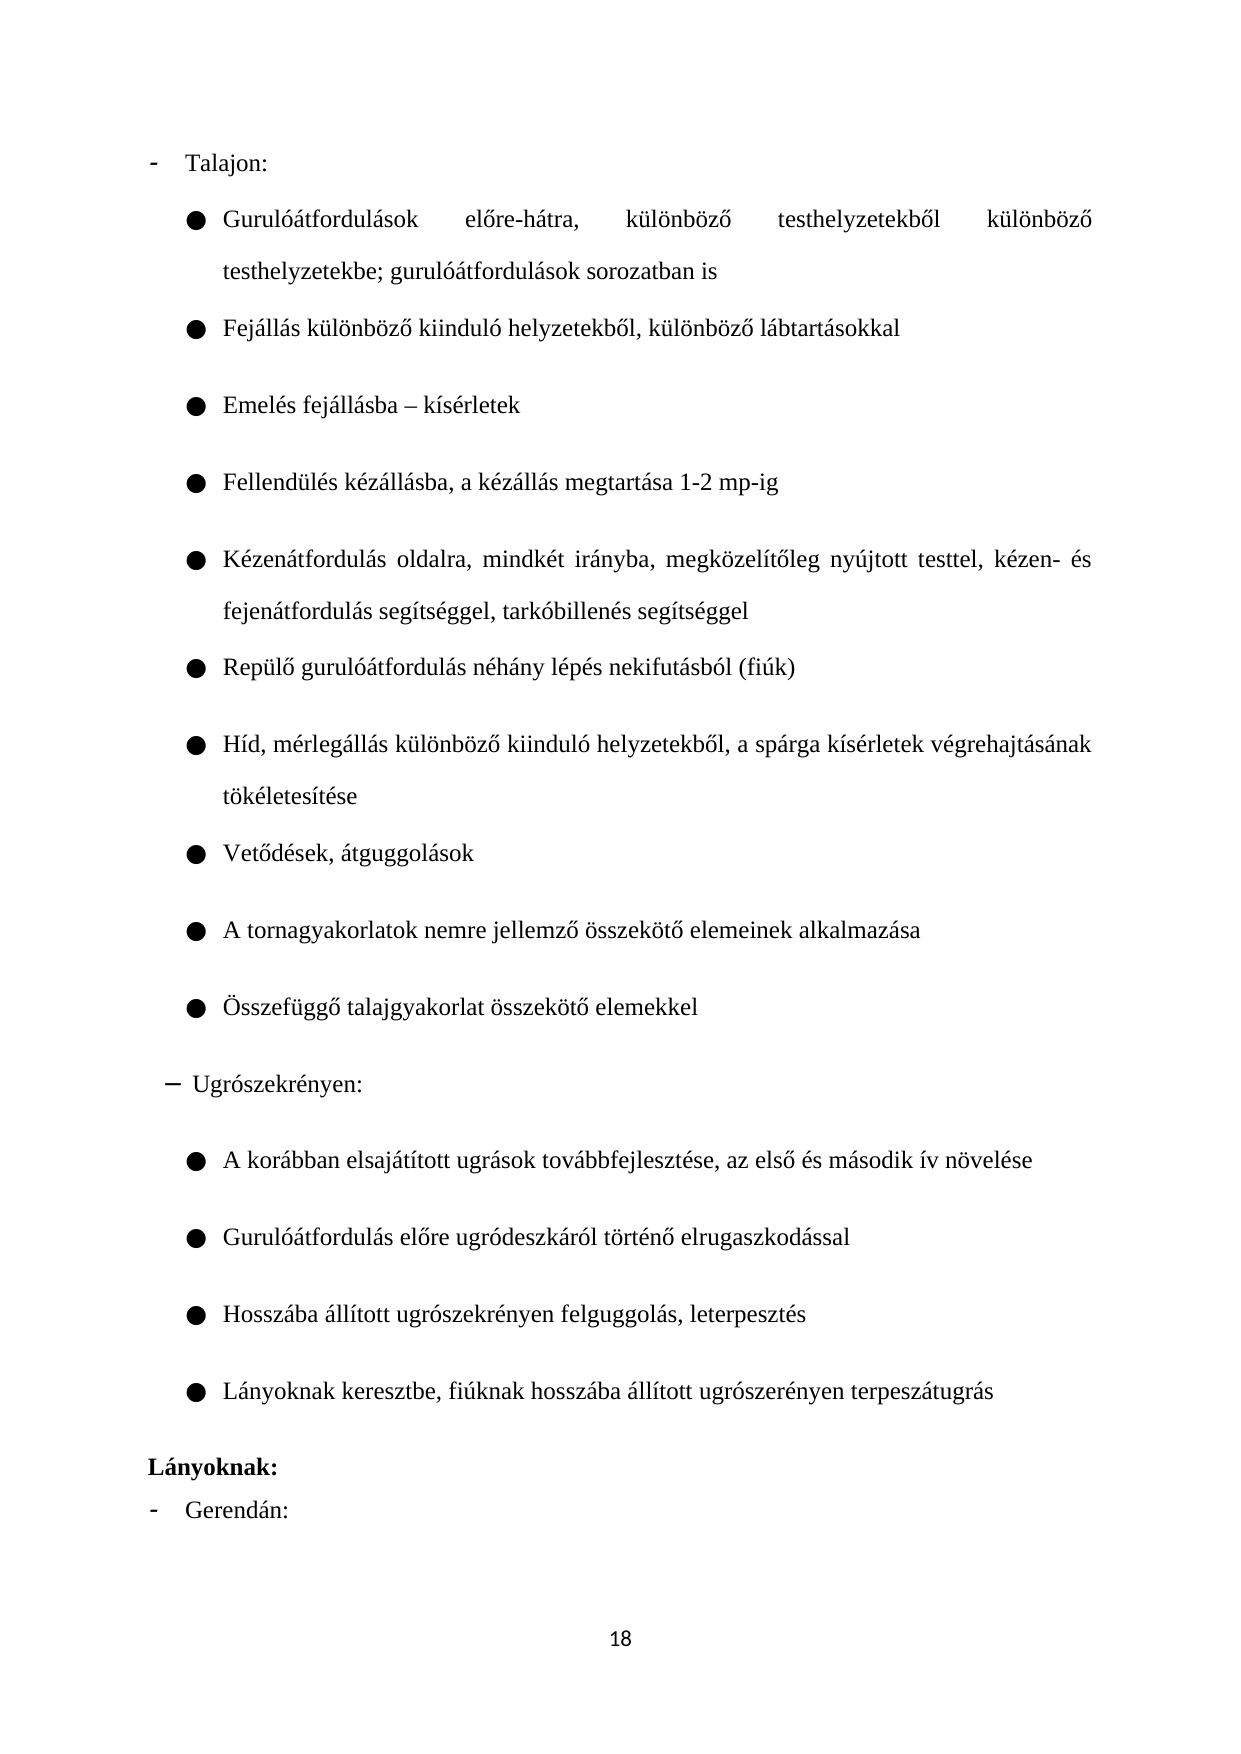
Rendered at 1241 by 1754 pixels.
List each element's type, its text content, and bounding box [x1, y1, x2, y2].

list Gerendán: [148, 1495, 1093, 1524]
list Hosszába állított ugrószekrényen felguggolás, leterpesztés [185, 1286, 1093, 1337]
list Fejállás különböző kiinduló helyzetekből, különböző lábtartásokkal [185, 299, 1093, 351]
list Ugrószekrényen: [162, 1055, 1093, 1106]
list Gurulóátfordulás előre ugródeszkáról történő elrugaszkodással [185, 1209, 1093, 1260]
list Emelés fejállásba – kísérletek [185, 376, 1093, 428]
text Lányoknak: [148, 1452, 1093, 1481]
list Vetődések, átguggolások [185, 824, 1093, 876]
list Lányoknak keresztbe, fiúknak hosszába állított ugrószerényen terpeszátugrás [185, 1363, 1093, 1414]
list Fellendülés kézállásba, a kézállás megtartása 1-2 mp-ig [185, 453, 1093, 504]
list Gurulóátfordulások előre-hátra, különböző testhelyzetekből különböző testhelyzetekbe; gurulóátfordulások sorozatban is [185, 191, 1093, 285]
list Talajon: [148, 148, 1093, 176]
list Repülő gurulóátfordulás néhány lépés nekifutásból (fiúk) [185, 639, 1093, 690]
list A tornagyakorlatok nemre jellemző összekötő elemeinek alkalmazása [185, 901, 1093, 953]
list A korábban elsajátított ugrások továbbfejlesztése, az első és második ív növelése [185, 1132, 1093, 1183]
list Híd, mérlegállás különböző kiinduló helyzetekből, a spárga kísérletek végrehajtásának tökéletesítése [185, 716, 1093, 810]
list Összefüggő talajgyakorlat összekötő elemekkel [185, 978, 1093, 1029]
list Kézenátfordulás oldalra, mindkét irányba, megközelítőleg nyújtott testtel, kézen- és fejenátfordulás segítséggel, tarkóbillenés segítséggel [185, 530, 1093, 624]
